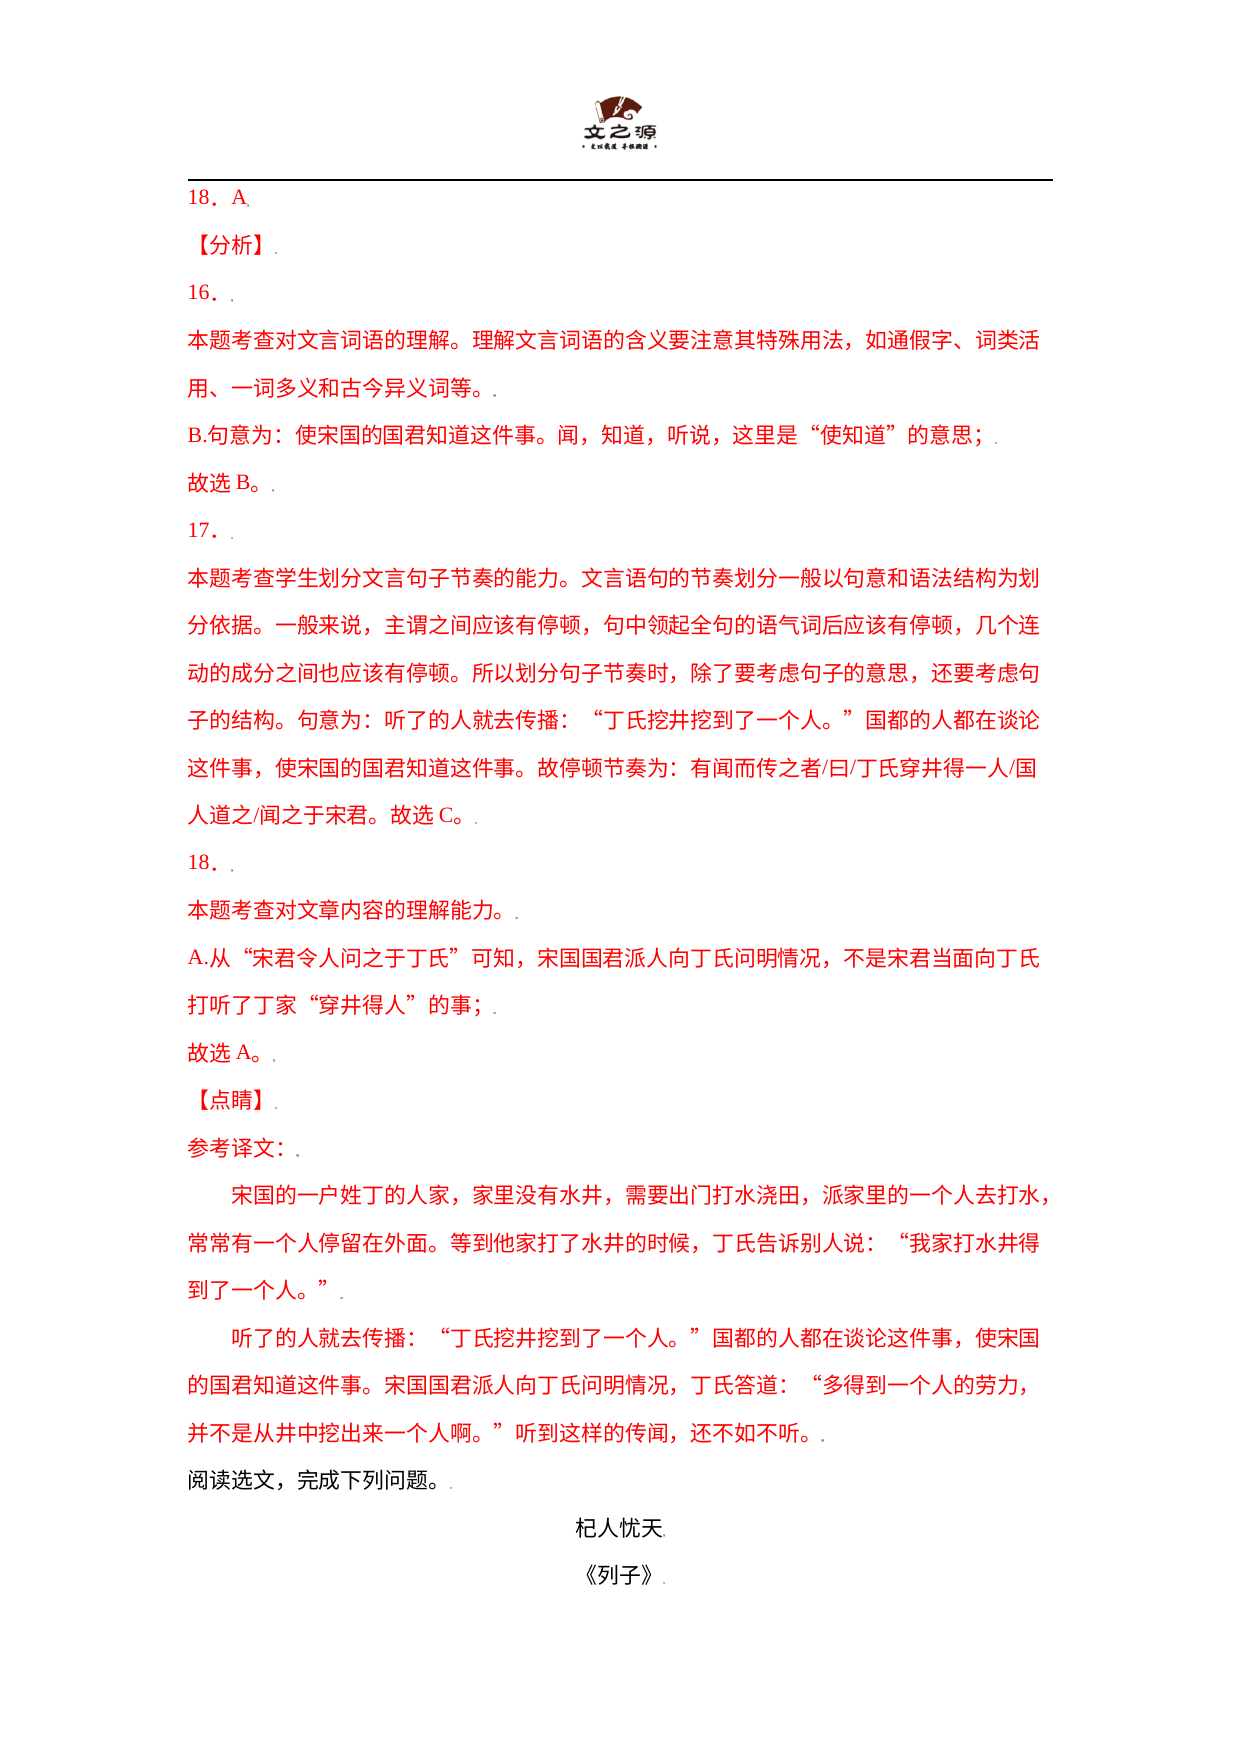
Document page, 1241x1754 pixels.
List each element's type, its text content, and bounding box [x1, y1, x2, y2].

text 故选A。 [187, 1036, 1053, 1068]
picture [543, 73, 698, 178]
text 本题考查对文言词语的理解。理解文言词语的含义要注意其特殊用法，如通假字、词类活用、一词多义和古今异义词等。 [187, 323, 1053, 403]
text A.从“宋君令人问之于丁氏”可知，宋国国君派人向丁氏问明情况，不是宋君当面向丁氏打听了丁家“穿井得人”的事； [187, 941, 1053, 1020]
text 【分析】 [187, 228, 1053, 260]
text 故选B。 [187, 466, 1053, 498]
text 18．A [187, 181, 1053, 213]
text 《列子》 [187, 1558, 1053, 1590]
text 参考译文： [187, 1131, 1053, 1163]
text 【点睛】 [187, 1083, 1053, 1115]
text 16． [187, 276, 1053, 308]
text 宋国的一户姓丁的人家，家里没有水井，需要出门打水浇田，派家里的一个人去打水，常常有一个人停留在外面。等到他家打了水井的时候，丁氏告诉别人说：“我家打水井得到了一个人。” [187, 1178, 1053, 1305]
text 17． [187, 513, 1053, 545]
text 本题考查对文章内容的理解能力。 [187, 893, 1053, 925]
text 听了的人就去传播：“丁氏挖井挖到了一个人。”国都的人都在谈论这件事，使宋国的国君知道这件事。宋国国君派人向丁氏问明情况，丁氏答道：“多得到一个人的劳力，并不是从井中挖出来一个人啊。”听到这样的传闻，还不如不听。 [187, 1321, 1053, 1448]
text 本题考查学生划分文言句子节奏的能力。文言语句的节奏划分一般以句意和语法结构为划分依据。一般来说，主谓之间应该有停顿，句中领起全句的语气词后应该有停顿，几个连动的成分之间也应该有停顿。所以划分句子节奏时，除了要考虑句子的意思，还要考虑句子的结构。句意为：听了的人就去传播：“丁氏挖井挖到了一个人。”国都的人都在谈论这件事，使宋国的国君知道这件事。故停顿节奏为：有闻而传之者/曰/丁氏穿井得一人/国人道之/闻之于宋君。故选C。 [187, 561, 1053, 830]
text 杞人忧天 [187, 1511, 1053, 1543]
text B.句意为：使宋国的国君知道这件事。闻，知道，听说，这里是“使知道”的意思； [187, 418, 1053, 450]
text 18． [187, 846, 1053, 878]
text 阅读选文，完成下列问题。 [187, 1463, 1053, 1495]
